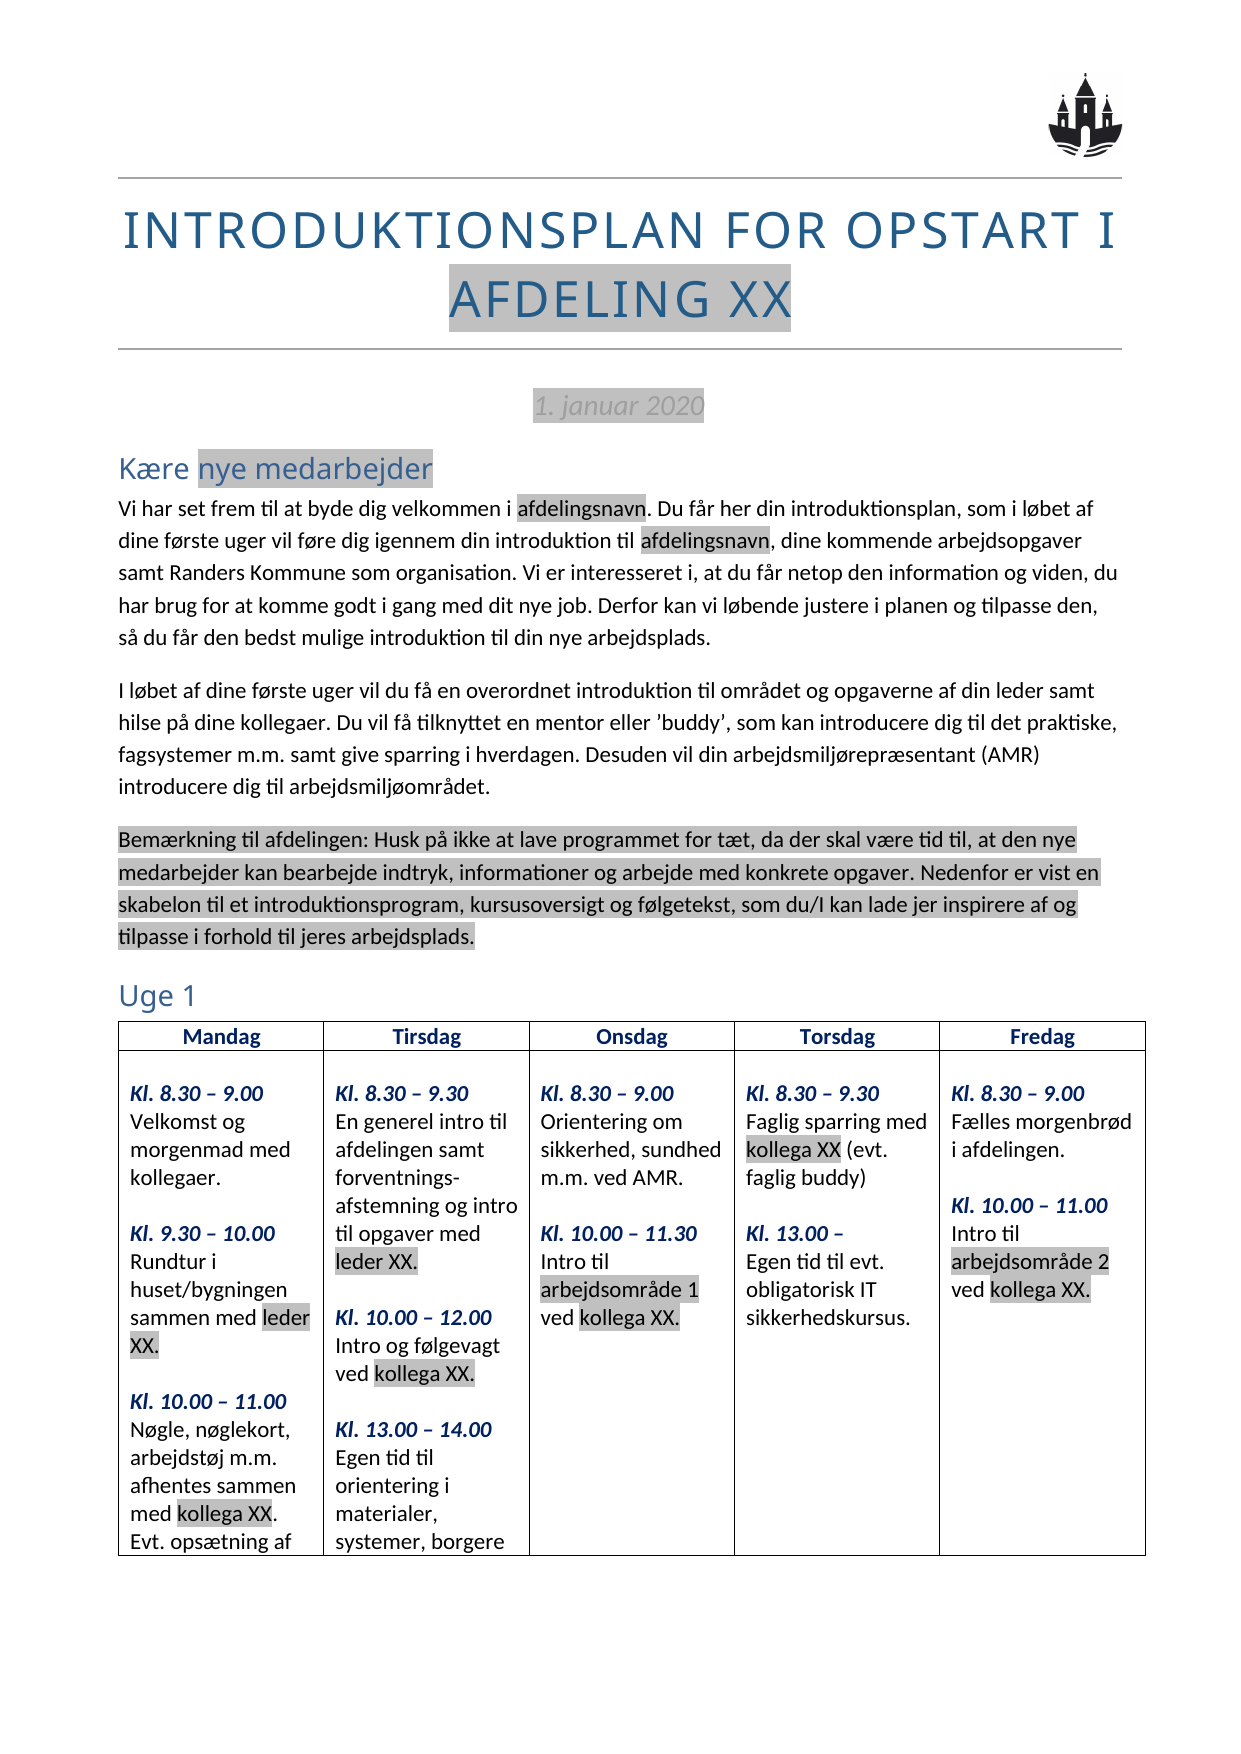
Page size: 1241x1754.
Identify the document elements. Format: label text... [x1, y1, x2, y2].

table_header Tirsdag [324, 1022, 529, 1050]
text Vi har set frem til at byde dig velkommen i afdelingsnavn. Du får her din introduktionsplan, som i løbet af dine første uger vil føre dig igennem din introduktion til afdelingsnavn, dine kommende arbejdsopgaver samt Randers Kommune som organisation. Vi er interesseret i, at du får netop den information og viden, du har brug for at komme godt i gang med dit nye job. Derfor kan vi løbende justere i planen og tilpasse den, så du får den bedst mulige introduktion til din nye arbejdsplads. [118, 494, 1122, 651]
text Bemærkning til afdelingen: Husk på ikke at lave programmet for tæt, da der skal være tid til, at den nye medarbejder kan bearbejde indtryk, informationer og arbejde med konkrete opgaver. Nedenfor er vist en skabelon til et introduktionsprogram, kursusoversigt og følgetekst, som du/I kan lade jer inspirere af og tilpasse i forhold til jeres arbejdsplads. [118, 826, 1122, 950]
table_cell Kl. 8.30 – 9.00 Orientering om sikkerhed, sundhed m.m. ved AMR. Kl. 10.00 – 11.30 Intro til arbejdsområde 1 ved kollega XX. [530, 1051, 734, 1555]
table_header Torsdag [735, 1022, 939, 1050]
table_cell Kl. 8.30 – 9.00 Fælles morgenbrød i afdelingen. Kl. 10.00 – 11.00 Intro til arbejdsområde 2 ved kollega XX. [940, 1051, 1145, 1555]
table_header Fredag [940, 1022, 1145, 1050]
subtitle Kære nye medarbejder [118, 448, 1122, 488]
title introduktionsplan for opstart i afdeling xx [118, 179, 1122, 348]
picture [1048, 73, 1123, 157]
table_header Mandag [119, 1022, 323, 1050]
subtitle Uge 1 [118, 975, 1122, 1015]
subtitle 1. januar 2020 [118, 387, 1122, 423]
text I løbet af dine første uger vil du få en overordnet introduktion til området og opgaverne af din leder samt hilse på dine kollegaer. Du vil få tilknyttet en mentor eller ’buddy’, som kan introducere dig til det praktiske, fagsystemer m.m. samt give sparring i hverdagen. Desuden vil din arbejdsmiljørepræsentant (AMR) introducere dig til arbejdsmiljøområdet. [118, 676, 1122, 801]
table_header Onsdag [530, 1022, 734, 1050]
table_cell Kl. 8.30 – 9.30 Faglig sparring med kollega XX (evt. faglig buddy) Kl. 13.00 – Egen tid til evt. obligatorisk IT sikkerhedskursus. [735, 1051, 939, 1555]
